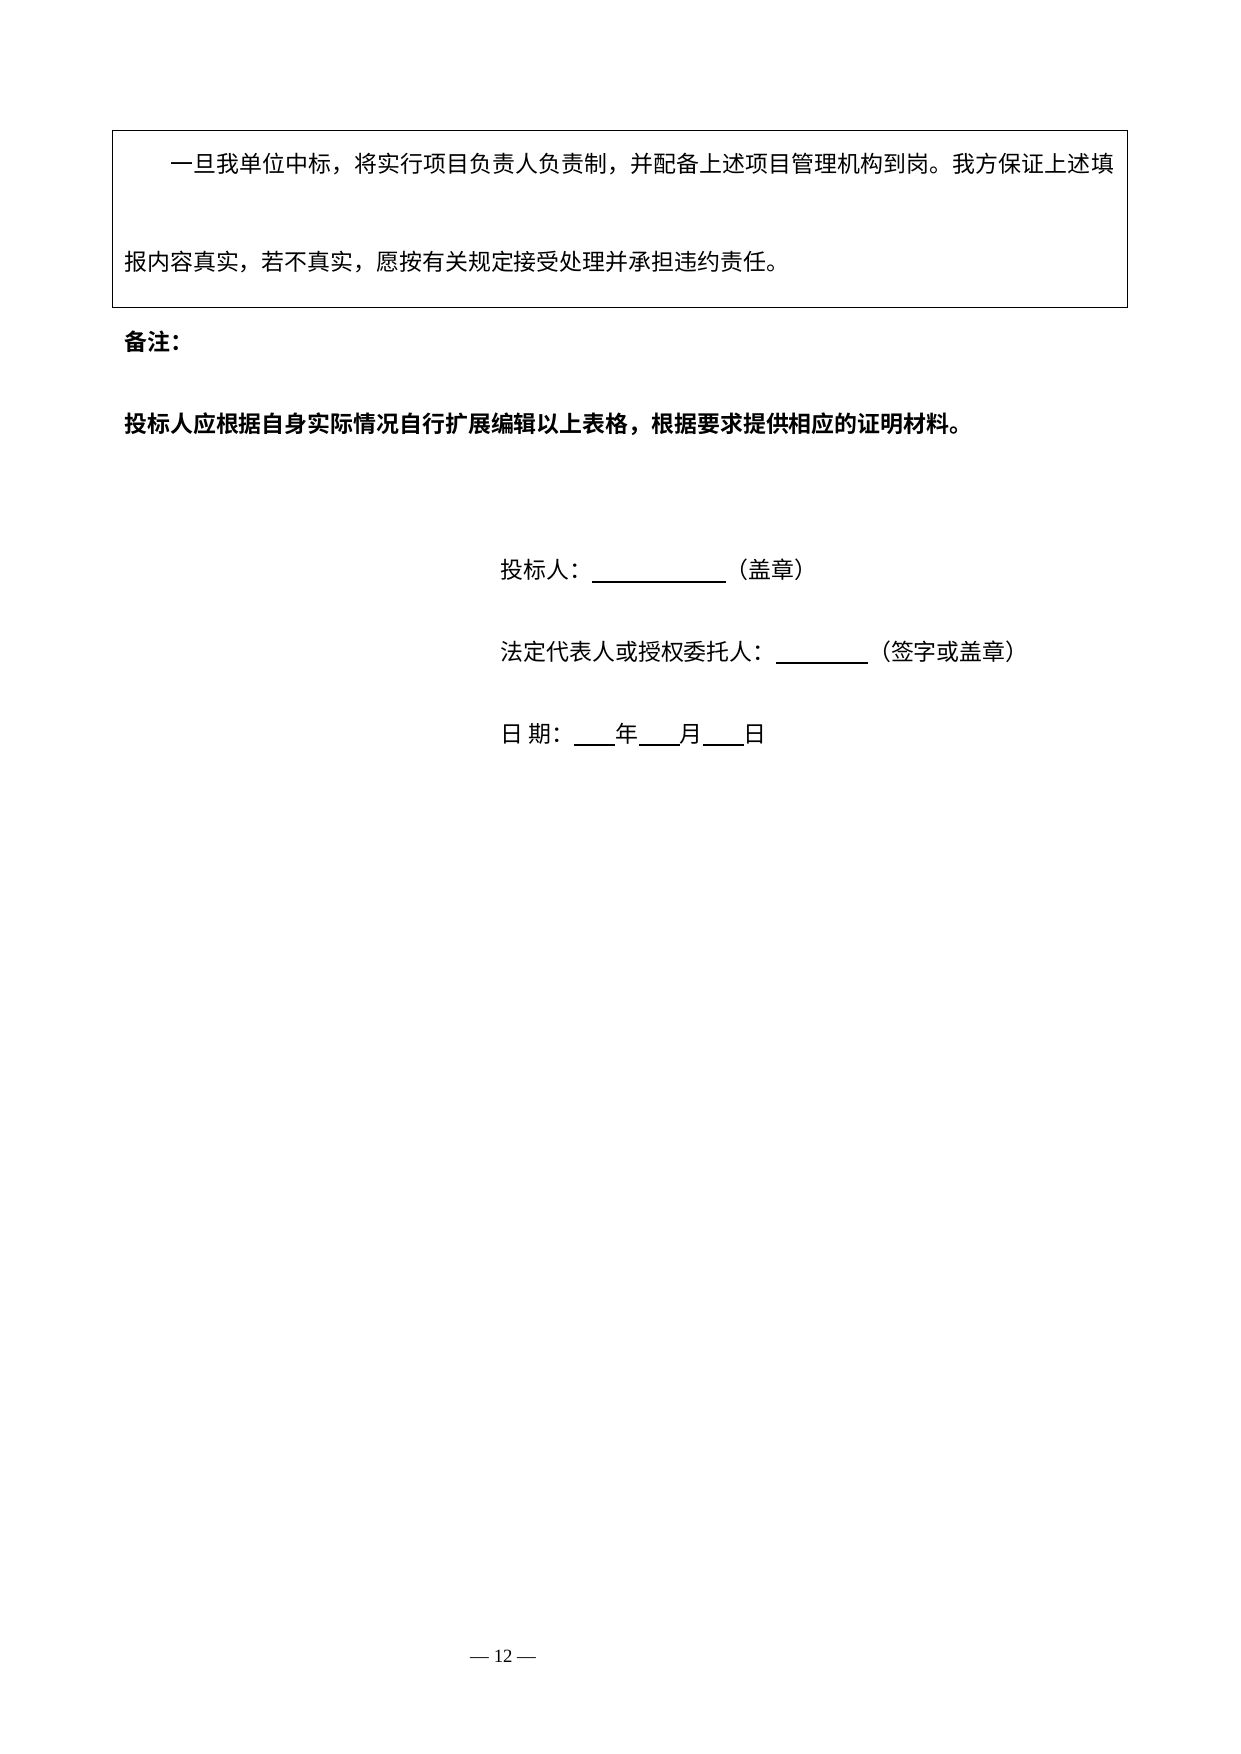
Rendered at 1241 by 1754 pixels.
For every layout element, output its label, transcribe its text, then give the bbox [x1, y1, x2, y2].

text 备注： [124, 308, 1116, 373]
text 投标人应根据自身实际情况自行扩展编辑以上表格，根据要求提供相应的证明材料。 [124, 390, 1116, 455]
table_cell 一旦我单位中标，将实行项目负责人负责制，并配备上述项目管理机构到岗。我方保证上述填报内容真实，若不真实，愿按有关规定接受处理并承担违约责任。 [113, 131, 1127, 307]
text 日 期： 年 月 日 [124, 699, 1116, 764]
text 投标人： （盖章） [124, 536, 1116, 601]
text 法定代表人或授权委托人： （签字或盖章） [124, 618, 1116, 683]
